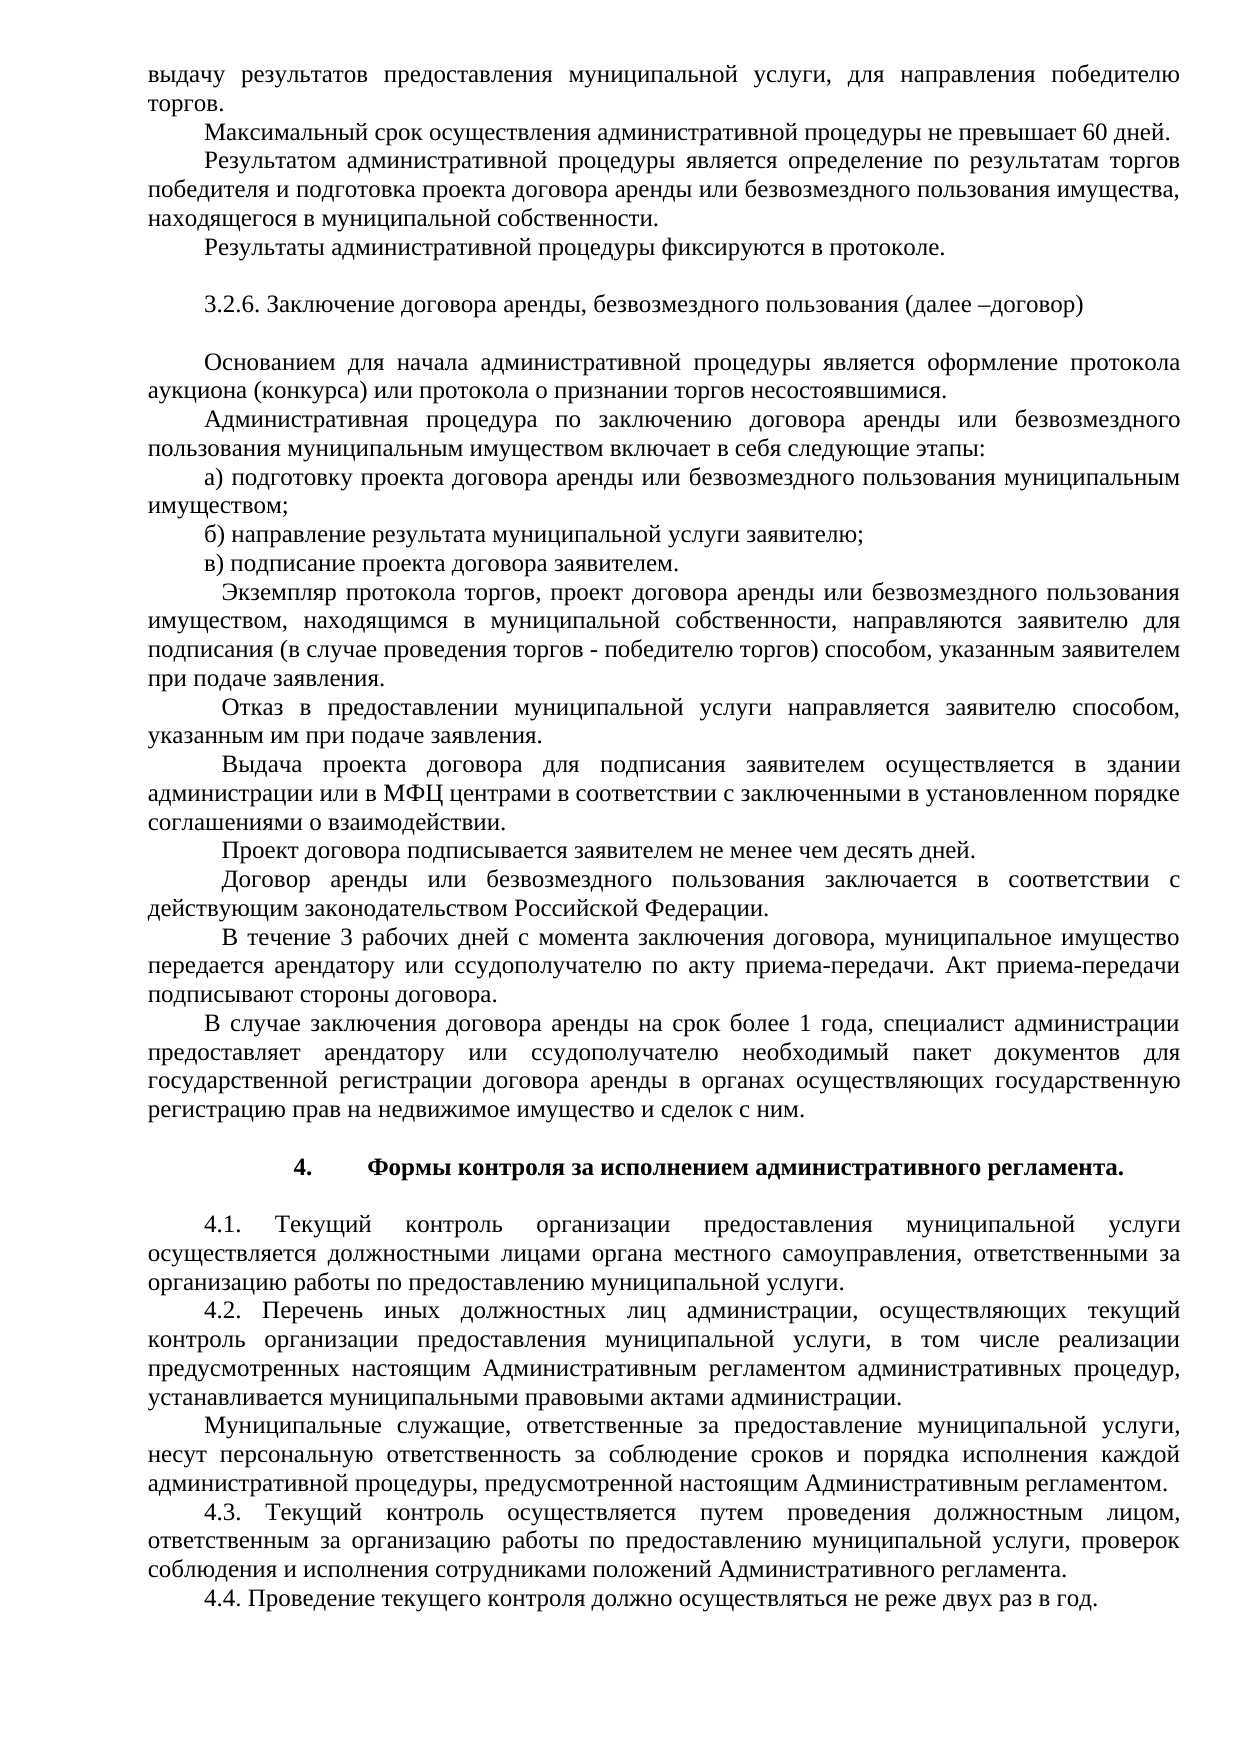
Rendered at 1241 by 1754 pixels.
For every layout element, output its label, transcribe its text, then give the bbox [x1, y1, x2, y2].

text Муниципальные служащие, ответственные за предоставление муниципальной услуги, несут персональную ответственность за соблюдение сроков и порядка исполнения каждой административной процедуры, предусмотренной настоящим Административным регламентом. [148, 1410, 1181, 1497]
text В течение 3 рабочих дней с момента заключения договора, муниципальное имущество передается арендатору или ссудополучателю по акту приема-передачи. Акт приема-передачи подписывают стороны договора. [148, 922, 1181, 1008]
text Выдача проекта договора для подписания заявителем осуществляется в здании администрации или в МФЦ центрами в соответствии с заключенными в установленном порядке соглашениями о взаимодействии. [148, 749, 1181, 835]
text Максимальный срок осуществления административной процедуры не превышает 60 дней. [148, 117, 1181, 145]
text Экземпляр протокола торгов, проект договора аренды или безвозмездного пользования имуществом, находящимся в муниципальной собственности, направляются заявителю для подписания (в случае проведения торгов - победителю торгов) способом, указанным заявителем при подаче заявления. [148, 577, 1181, 692]
text Результатом административной процедуры является определение по результатам торгов победителя и подготовка проекта договора аренды или безвозмездного пользования имущества, находящегося в муниципальной собственности. [148, 145, 1181, 232]
text 4.1. Текущий контроль организации предоставления муниципальной услуги осуществляется должностными лицами органа местного самоуправления, ответственными за организацию работы по предоставлению муниципальной услуги. [148, 1209, 1181, 1295]
text 4.2. Перечень иных должностных лиц администрации, осуществляющих текущий контроль организации предоставления муниципальной услуги, в том числе реализации предусмотренных настоящим Административным регламентом административных процедур, устанавливается муниципальными правовыми актами администрации. [148, 1295, 1181, 1410]
text Результаты административной процедуры фиксируются в протоколе. [148, 232, 1181, 260]
text Договор аренды или безвозмездного пользования заключается в соответствии с действующим законодательством Российской Федерации. [148, 864, 1181, 922]
text В случае заключения договора аренды на срок более 1 года, специалист администрации предоставляет арендатору или ссудополучателю необходимый пакет документов для государственной регистрации договора аренды в органах осуществляющих государственную регистрацию прав на недвижимое имущество и сделок с ним. [148, 1008, 1181, 1123]
text в) подписание проекта договора заявителем. [148, 548, 1181, 577]
list Формы контроля за исполнением административного регламента. [148, 1152, 1181, 1180]
text Основанием для начала административной процедуры является оформление протокола аукциона (конкурса) или протокола о признании торгов несостоявшимися. [148, 347, 1181, 404]
text Проект договора подписывается заявителем не менее чем десять дней. [148, 835, 1181, 864]
text а) подготовку проекта договора аренды или безвозмездного пользования муниципальным имуществом; [148, 462, 1181, 519]
text 3.2.6. Заключение договора аренды, безвозмездного пользования (далее –договор) [148, 289, 1181, 318]
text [148, 59, 1181, 117]
text Отказ в предоставлении муниципальной услуги направляется заявителю способом, указанным им при подаче заявления. [148, 692, 1181, 749]
title 4.4. Проведение текущего контроля должно осуществляться не реже двух раз в год. [148, 1583, 1181, 1612]
text б) направление результата муниципальной услуги заявителю; [148, 519, 1181, 548]
text Административная процедура по заключению договора аренды или безвозмездного пользования муниципальным имуществом включает в себя следующие этапы: [148, 404, 1181, 462]
text 4.3. Текущий контроль осуществляется путем проведения должностным лицом, ответственным за организацию работы по предоставлению муниципальной услуги, проверок соблюдения и исполнения сотрудниками положений Административного регламента. [148, 1497, 1181, 1583]
